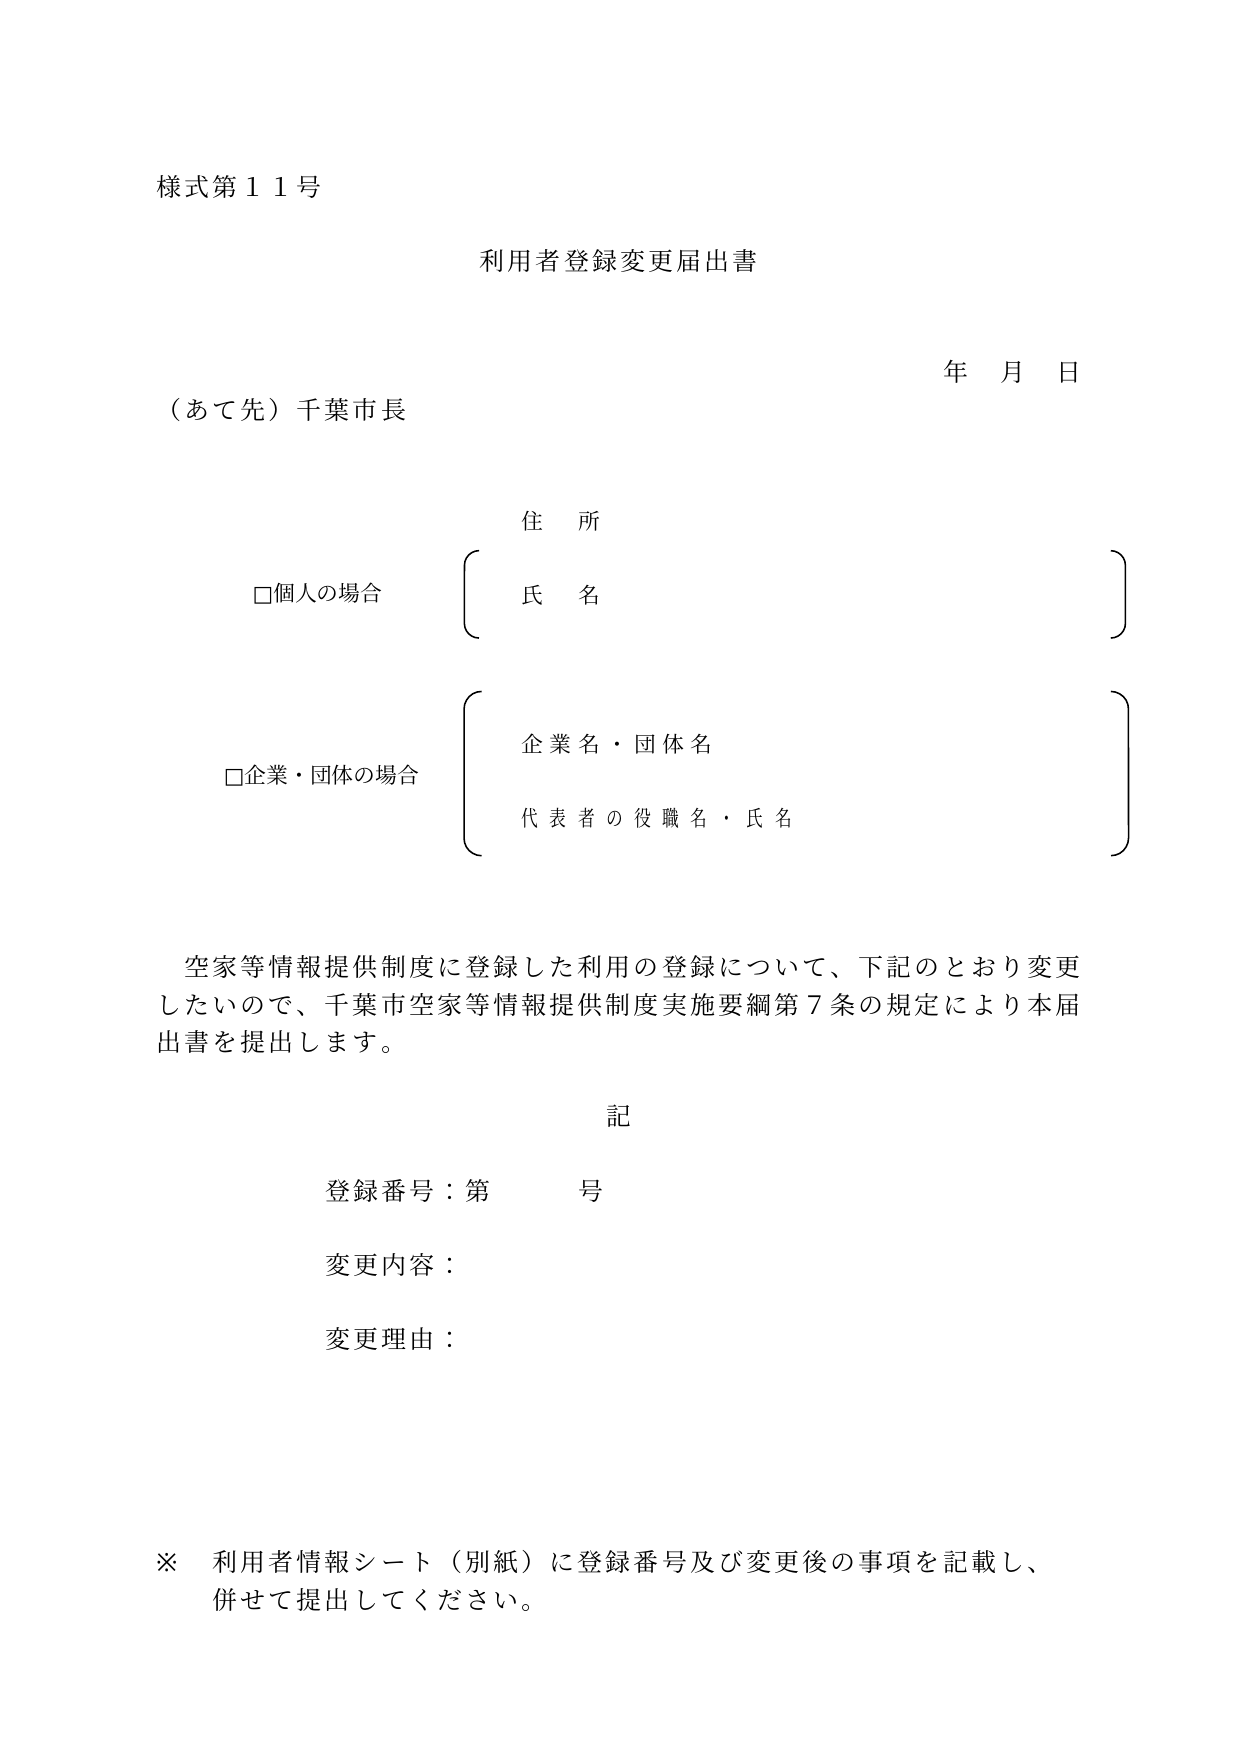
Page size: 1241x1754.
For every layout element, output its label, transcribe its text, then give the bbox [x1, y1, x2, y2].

text 企業名・団体名 [495, 724, 1084, 762]
text 空家等情報提供制度に登録した利用の登録について、下記のとおり変更したいので、千葉市空家等情報提供制度実施要綱第７条の規定により本届出書を提出します。 [156, 947, 1084, 1059]
text 変更内容： [307, 1245, 1084, 1282]
text 変更理由： [307, 1319, 1084, 1357]
text 利用者登録変更届出書 [156, 241, 1084, 278]
text 記 [156, 1096, 1084, 1133]
text 年 月 日 [156, 352, 1084, 390]
text 代表者の役職名・氏名 [495, 799, 1084, 836]
text （あて先）千葉市長 [156, 390, 1084, 427]
text ※ 利用者情報シート（別紙）に登録番号及び変更後の事項を記載し、併せて提出してください。 [156, 1542, 1059, 1617]
text 氏 名 [495, 576, 1084, 613]
text 様式第１１号 [156, 167, 1084, 204]
text 登録番号：第 号 [307, 1171, 1084, 1208]
text 住 所 [495, 501, 1084, 538]
